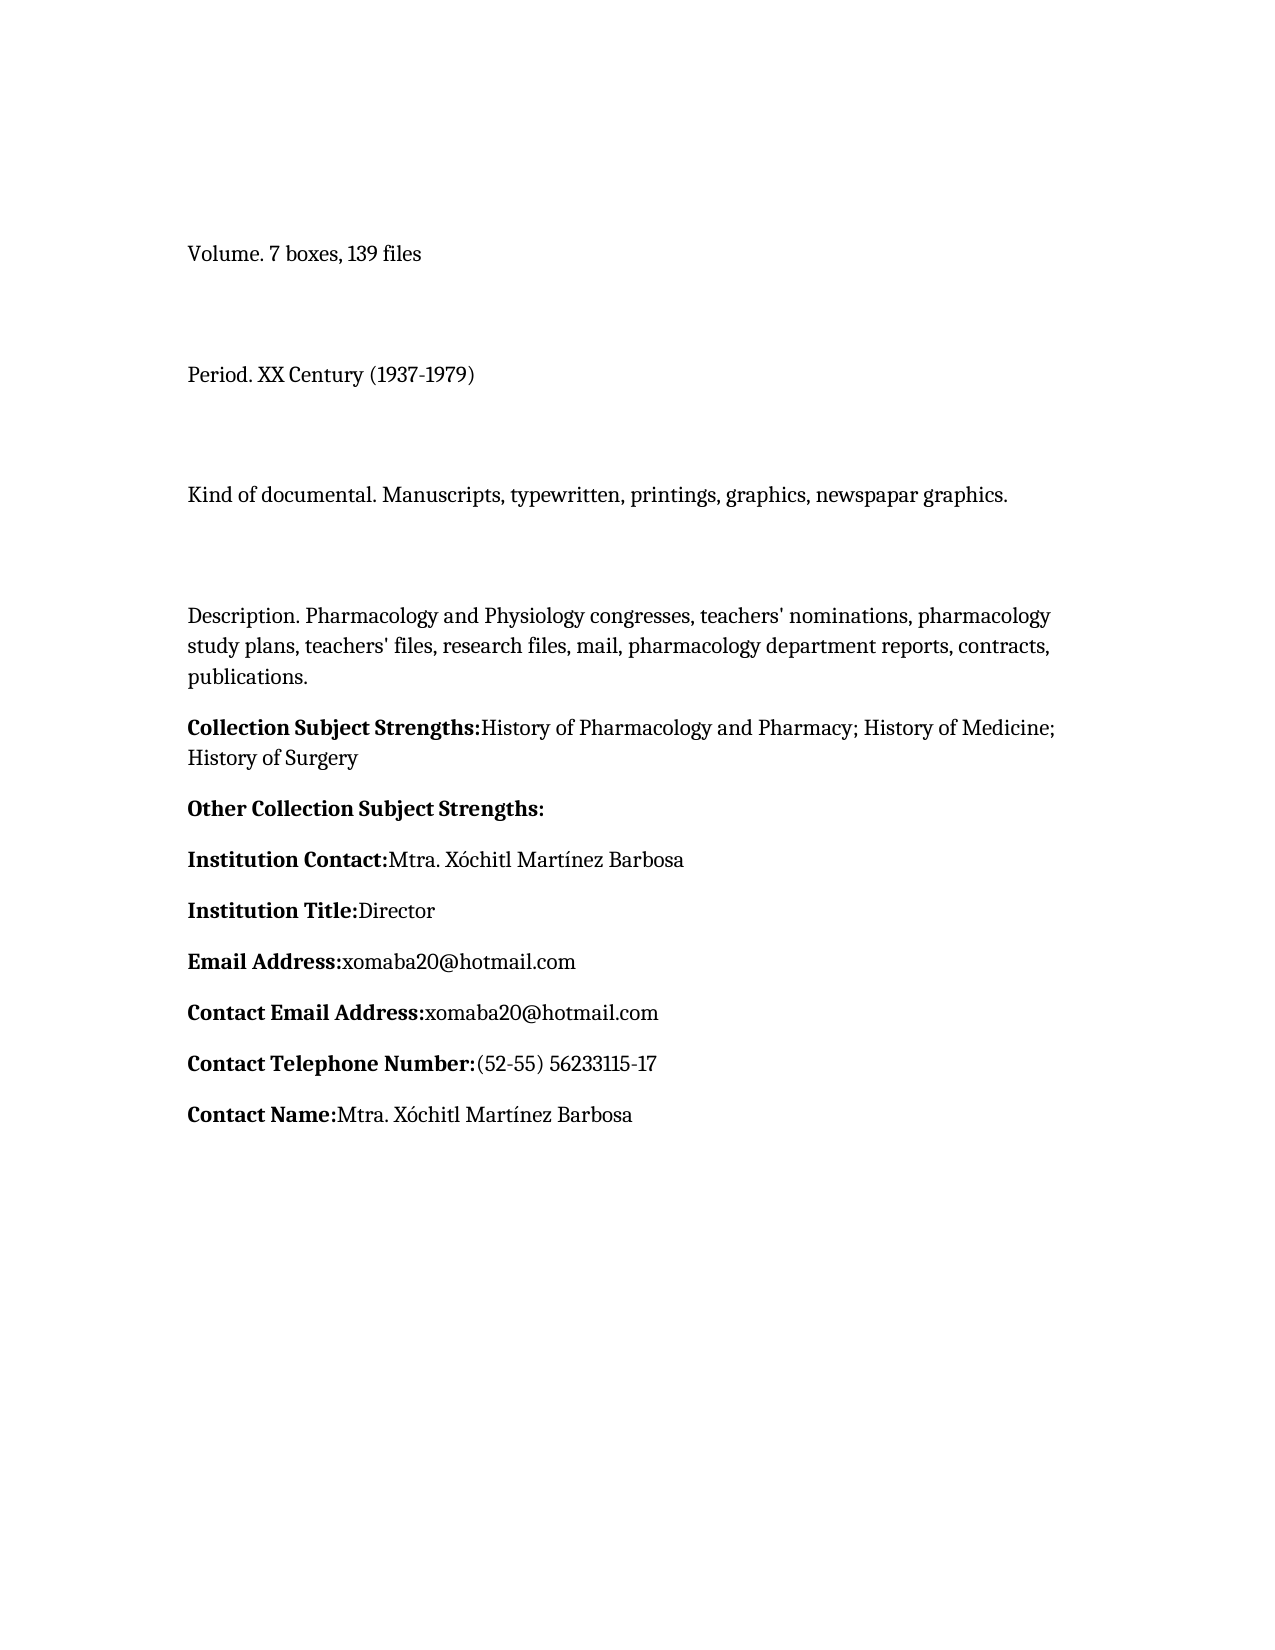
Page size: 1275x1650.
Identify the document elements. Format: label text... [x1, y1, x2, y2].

text Institution Contact:Mtra. Xóchitl Martínez Barbosa [187, 847, 1087, 873]
text Collection Subject Strengths:History of Pharmacology and Pharmacy; History of Medicine; History of Surgery [187, 714, 1087, 771]
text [187, 150, 1087, 690]
text Other Collection Subject Strengths: [187, 796, 1087, 822]
text Email Address:xomaba20@hotmail.com [187, 949, 1087, 975]
text Institution Title:Director [187, 898, 1087, 924]
text Contact Telephone Number:(52-55) 56233115-17 [187, 1051, 1087, 1077]
text Contact Name:Mtra. Xóchitl Martínez Barbosa [187, 1102, 1087, 1128]
text Contact Email Address:xomaba20@hotmail.com [187, 1000, 1087, 1026]
